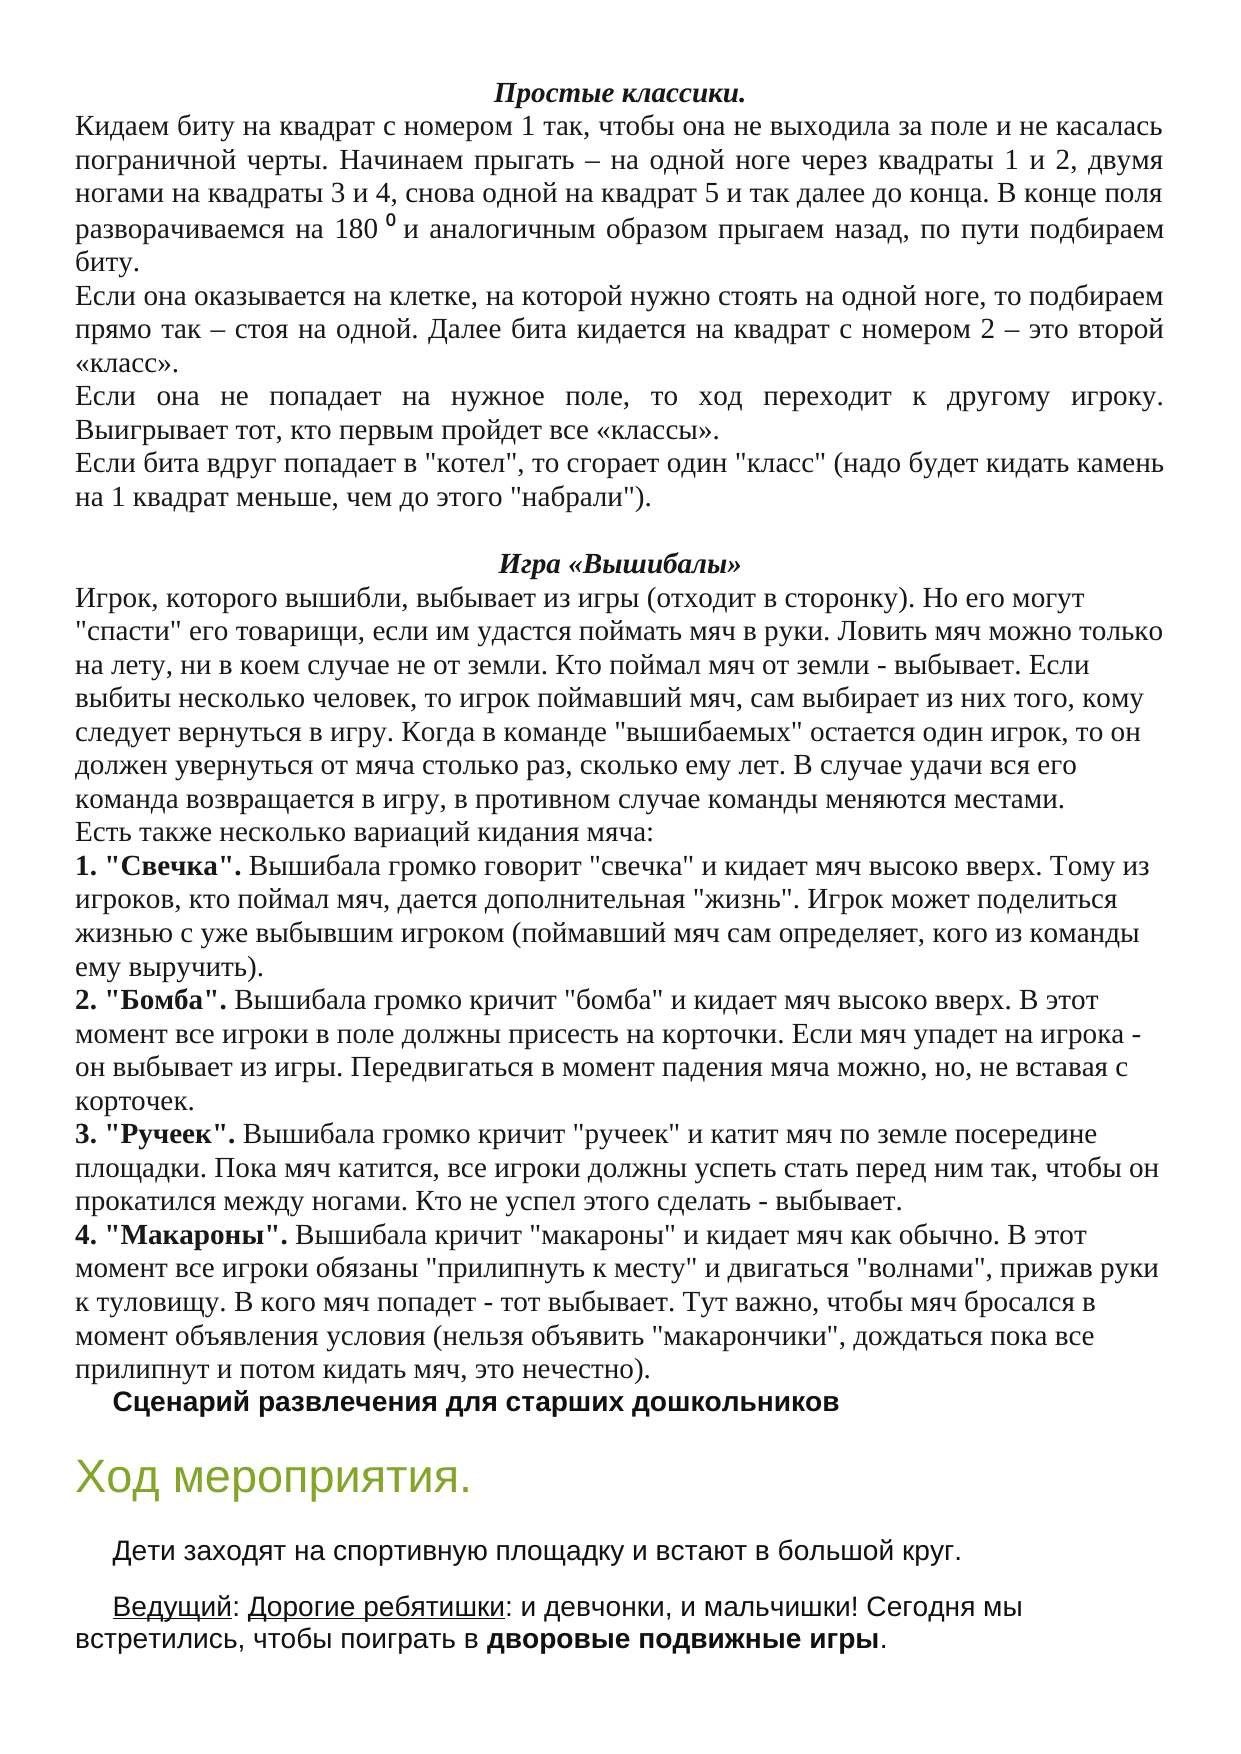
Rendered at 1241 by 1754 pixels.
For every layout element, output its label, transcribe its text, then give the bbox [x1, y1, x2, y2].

text Есть также несколько вариаций кидания мяча: [75, 814, 1165, 848]
text 2. "Бомба". Вышибала громко кричит "бомба" и кидает мяч высоко вверх. В этот момент все игроки в поле должны присесть на корточки. Если мяч упадет на игрока - он выбывает из игры. Передвигаться в момент падения мяча можно, но, не вставая с корточек. [75, 982, 1165, 1116]
text Если бита вдруг попадает в "котел", то сгорает один "класс" (надо будет кидать камень на 1 квадрат меньше, чем до этого "набрали"). [75, 446, 1165, 513]
text 3. "Ручеек". Вышибала громко кричит "ручеек" и катит мяч по земле посередине площадки. Пока мяч катится, все игроки должны успеть стать перед ним так, чтобы он прокатился между ногами. Кто не успел этого сделать - выбывает. [75, 1116, 1165, 1217]
text Ведущий: Дорогие ребятишки: и девчонки, и мальчишки! Сегодня мы встретились, чтобы поиграть в дворовые подвижные игры. [75, 1589, 1165, 1654]
text Дети заходят на спортивную площадку и встают в большой круг. [75, 1534, 1165, 1566]
text Игрок, которого вышибли, выбывает из игры (отходит в сторонку). Но его могут "спасти" его товарищи, если им удастся поймать мяч в руки. Ловить мяч можно только на лету, ни в коем случае не от земли. Кто поймал мяч от земли - выбывает. Если выбиты несколько человек, то игрок поймавший мяч, сам выбирает из них того, кому следует вернуться в игру. Когда в команде "вышибаемых" остается один игрок, то он должен увернуться от мяча столько раз, сколько ему лет. В случае удачи вся его команда возвращается в игру, в противном случае команды меняются местами. [75, 580, 1165, 814]
text Если она не попадает на нужное поле, то ход переходит к другому игроку. Выигрывает тот, кто первым пройдет все «классы». [75, 378, 1165, 446]
text Игра «Вышибалы» [75, 546, 1165, 580]
text Кидаем биту на квадрат с номером 1 так, чтобы она не выходила за поле и не касалась пограничной черты. Начинаем прыгать – на одной ноге через квадраты 1 и 2, двумя ногами на квадраты 3 и 4, снова одной на квадрат 5 и так далее до конца. В конце поля разворачиваемся на 180 ⁰ и аналогичным образом прыгаем назад, по пути подбираем биту. [75, 108, 1165, 278]
text Простые классики. [75, 75, 1165, 108]
text Сценарий развлечения для старших дошкольников [75, 1385, 1165, 1417]
text Если она оказывается на клетке, на которой нужно стоять на одной ноге, то подбираем прямо так – стоя на одной. Далее бита кидается на квадрат с номером 2 – это второй «класс». [75, 278, 1165, 378]
text 4. "Макароны". Вышибала кричит "макароны" и кидает мяч как обычно. В этот момент все игроки обязаны "прилипнуть к месту" и двигаться "волнами", прижав руки к туловищу. В кого мяч попадет - тот выбывает. Тут важно, чтобы мяч бросался в момент объявления условия (нельзя объявить "макарончики", дождаться пока все прилипнут и потом кидать мяч, это нечестно). [75, 1217, 1165, 1385]
text 1. "Свечка". Вышибала громко говорит "свечка" и кидает мяч высоко вверх. Тому из игроков, кто поймал мяч, дается дополнительная "жизнь". Игрок может поделиться жизнью с уже выбывшим игроком (поймавший мяч сам определяет, кого из команды ему выручить). [75, 848, 1165, 982]
text Ход мероприятия. [75, 1448, 1165, 1502]
